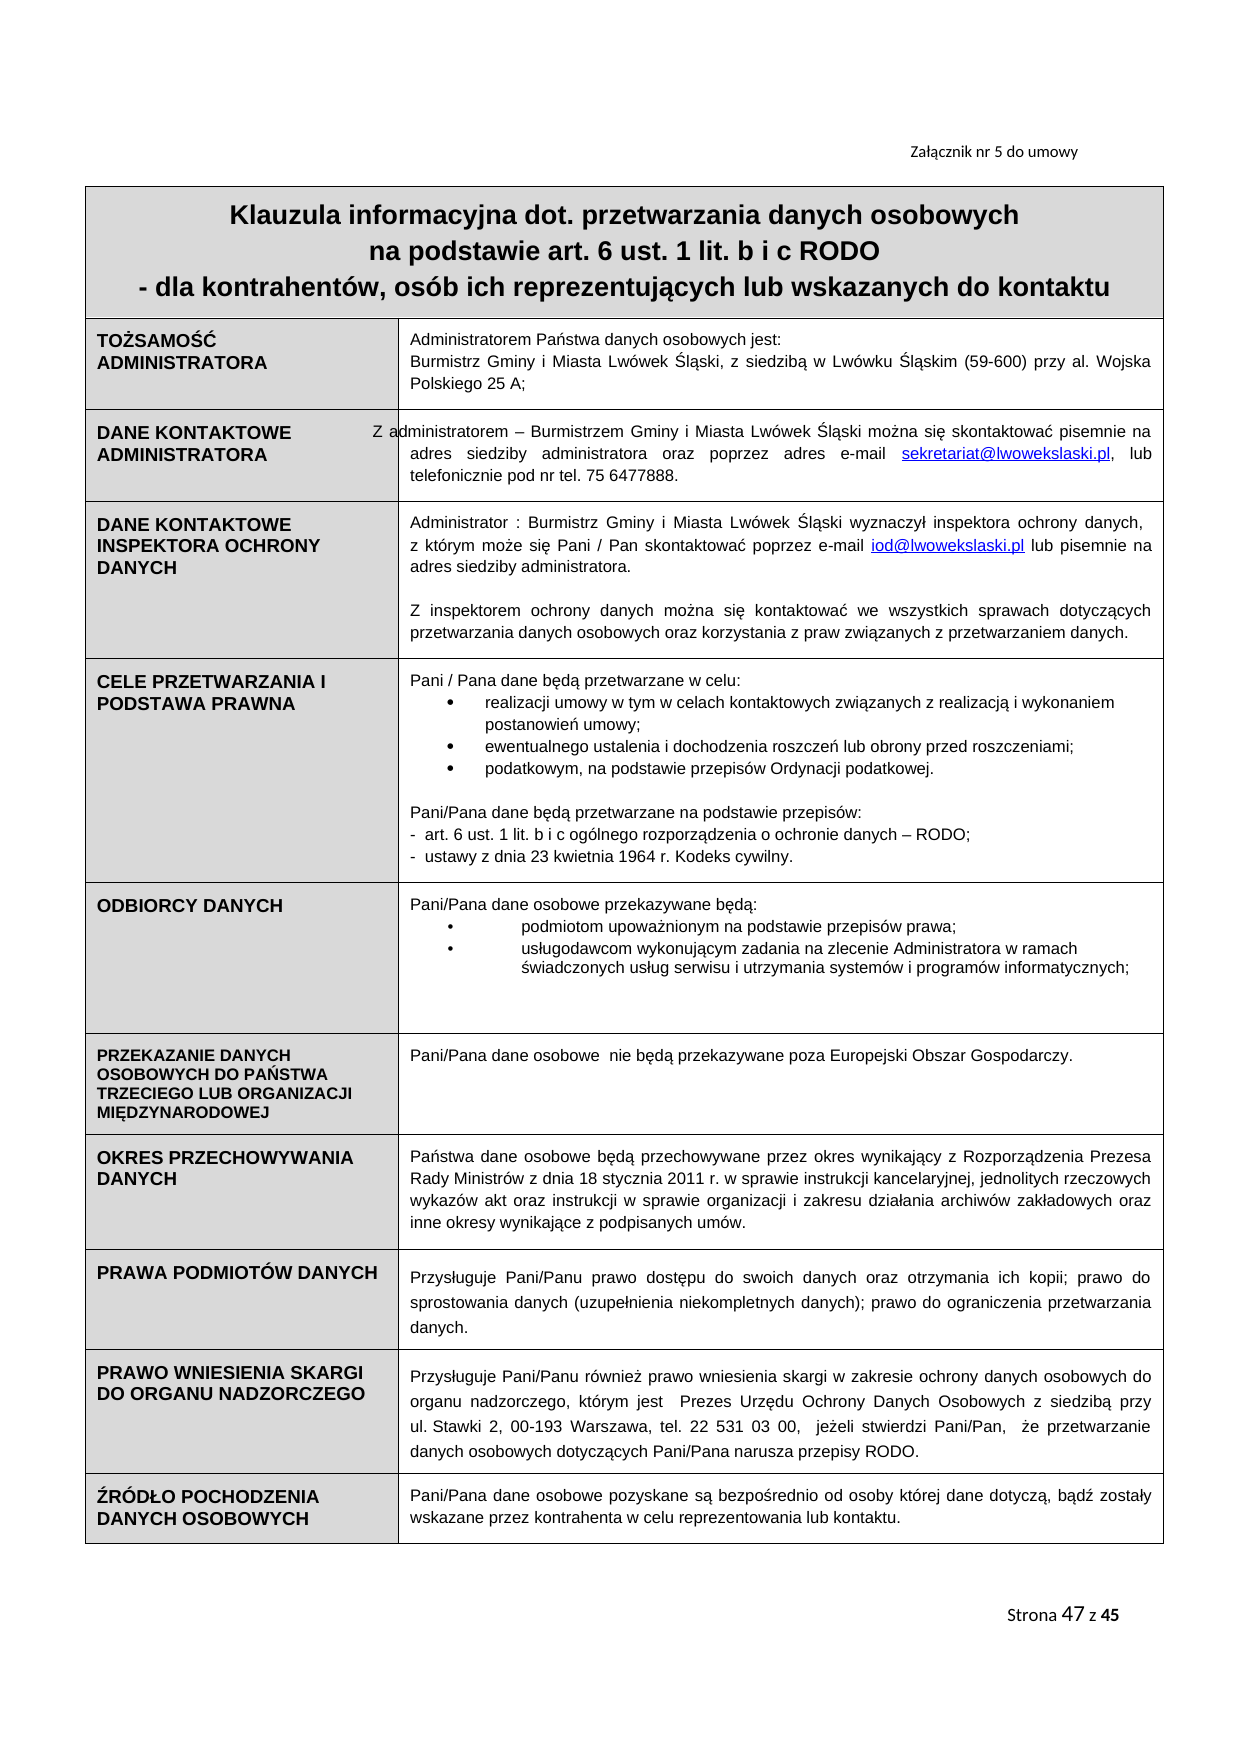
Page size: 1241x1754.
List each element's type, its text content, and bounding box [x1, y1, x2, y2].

table_cell PRAWA PODMIOTÓW DANYCH [86, 1250, 398, 1349]
table_cell Administrator : Burmistrz Gminy i Miasta Lwówek Śląski wyznaczył inspektora ochrony danych, z którym może się Pani / Pan skontaktować poprzez e-mail iod@lwowekslaski.pl lub pisemnie na adres siedziby administratora. Z inspektorem ochrony danych można się kontaktować we wszystkich sprawach dotyczących przetwarzania danych osobowych oraz korzystania z praw związanych z przetwarzaniem danych. [399, 502, 1163, 658]
table_cell Pani/Pana dane osobowe pozyskane są bezpośrednio od osoby której dane dotyczą, bądź zostały wskazane przez kontrahenta w celu reprezentowania lub kontaktu. [399, 1474, 1163, 1543]
table_cell TOŻSAMOŚĆ ADMINISTRATORA [86, 319, 398, 409]
table_cell OKRES PRZECHOWYWANIA DANYCH [86, 1135, 398, 1249]
table_cell Państwa dane osobowe będą przechowywane przez okres wynikający z Rozporządzenia Prezesa Rady Ministrów z dnia 18 stycznia 2011 r. w sprawie instrukcji kancelaryjnej, jednolitych rzeczowych wykazów akt oraz instrukcji w sprawie organizacji i zakresu działania archiwów zakładowych oraz inne okresy wynikające z podpisanych umów. [399, 1135, 1163, 1249]
table_cell Administratorem Państwa danych osobowych jest: Burmistrz Gminy i Miasta Lwówek Śląski, z siedzibą w Lwówku Śląskim (59-600) przy al. Wojska Polskiego 25 A; [399, 319, 1163, 409]
table_cell DANE KONTAKTOWE INSPEKTORA OCHRONY DANYCH [86, 502, 398, 658]
table_cell Pani/Pana dane osobowe nie będą przekazywane poza Europejski Obszar Gospodarczy. [399, 1034, 1163, 1134]
table_cell Przysługuje Pani/Panu również prawo wniesienia skargi w zakresie ochrony danych osobowych do organu nadzorczego, którym jest Prezes Urzędu Ochrony Danych Osobowych z siedzibą przy ul. Stawki 2, 00-193 Warszawa, tel. 22 531 03 00, jeżeli stwierdzi Pani/Pan, że przetwarzanie danych osobowych dotyczących Pani/Pana narusza przepisy RODO. [399, 1350, 1163, 1473]
table_cell ŹRÓDŁO POCHODZENIA DANYCH OSOBOWYCH [86, 1474, 398, 1543]
table_cell CELE PRZETWARZANIA I PODSTAWA PRAWNA [86, 659, 398, 882]
table_header Klauzula informacyjna dot. przetwarzania danych osobowych na podstawie art. 6 ust. 1 lit. b i c RODO - dla kontrahentów, osób ich reprezentujących lub wskazanych do kontaktu [86, 187, 1163, 317]
table_cell ODBIORCY DANYCH [86, 883, 398, 1033]
table_cell PRZEKAZANIE DANYCH OSOBOWYCH DO PAŃSTWA TRZECIEGO LUB ORGANIZACJI MIĘDZYNARODOWEJ [86, 1034, 398, 1134]
table_cell PRAWO WNIESIENIA SKARGI DO ORGANU NADZORCZEGO [86, 1350, 398, 1473]
table_cell Pani/Pana dane osobowe przekazywane będą: podmiotom upoważnionym na podstawie przepisów prawa; usługodawcom wykonującym zadania na zlecenie Administratora w ramach świadczonych usług serwisu i utrzymania systemów i programów informatycznych; [399, 883, 1163, 1033]
table_cell DANE KONTAKTOWE ADMINISTRATORA [86, 410, 398, 501]
table_cell Przysługuje Pani/Panu prawo dostępu do swoich danych oraz otrzymania ich kopii; prawo do sprostowania danych (uzupełnienia niekompletnych danych); prawo do ograniczenia przetwarzania danych. [399, 1250, 1163, 1349]
table_cell Z administratorem – Burmistrzem Gminy i Miasta Lwówek Śląski można się skontaktować pisemnie na adres siedziby administratora oraz poprzez adres e-mail sekretariat@lwowekslaski.pl, lub telefonicznie pod nr tel. 75 6477888. [399, 410, 1163, 501]
text Załącznik nr 5 do umowy [910, 142, 1119, 162]
table_cell Pani / Pana dane będą przetwarzane w celu: realizacji umowy w tym w celach kontaktowych związanych z realizacją i wykonaniem postanowień umowy; ewentualnego ustalenia i dochodzenia roszczeń lub obrony przed roszczeniami; podatkowym, na podstawie przepisów Ordynacji podatkowej. Pani/Pana dane będą przetwarzane na podstawie przepisów: - art. 6 ust. 1 lit. b i c ogólnego rozporządzenia o ochronie danych – RODO; - ustawy z dnia 23 kwietnia 1964 r. Kodeks cywilny. [399, 659, 1163, 882]
